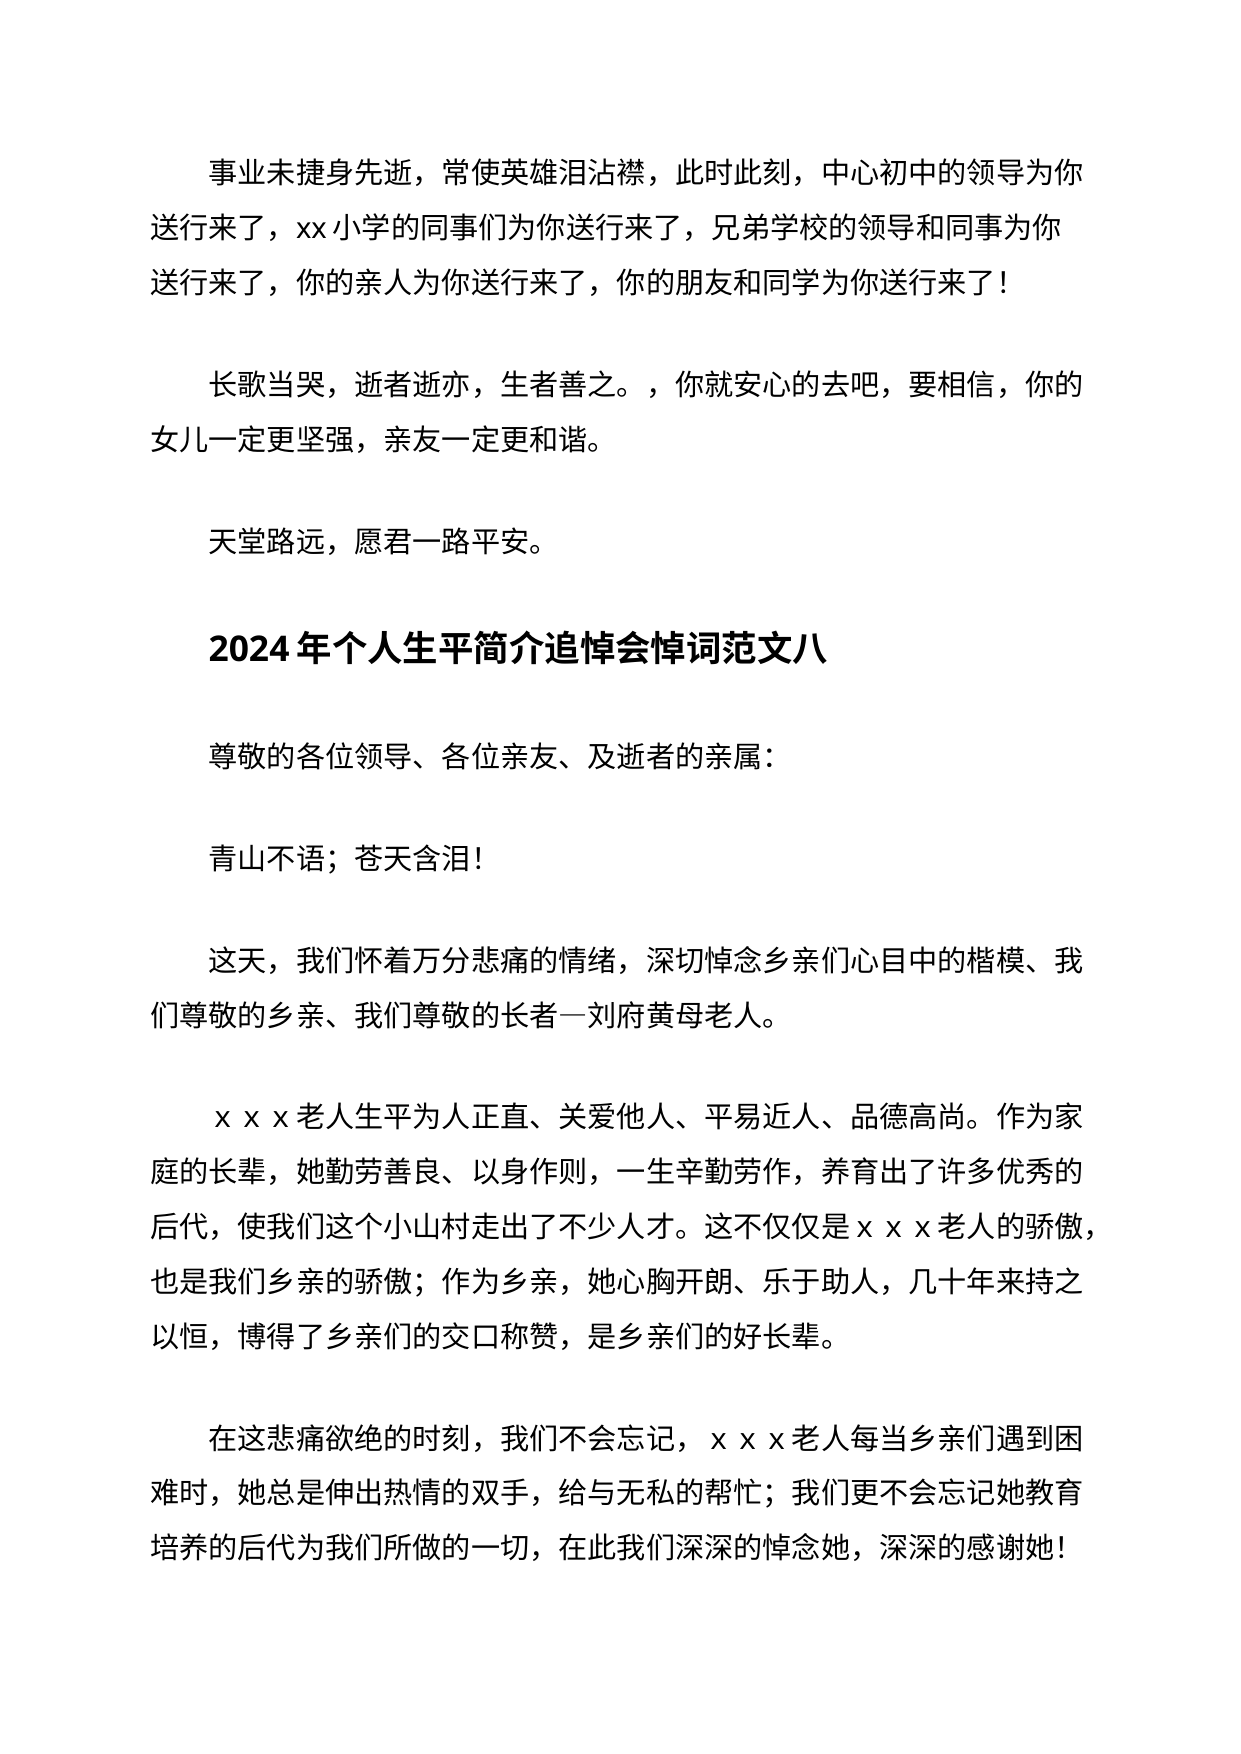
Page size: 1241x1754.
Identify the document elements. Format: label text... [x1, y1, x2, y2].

text 天堂路远，愿君一路平安。 [150, 518, 1090, 561]
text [150, 1415, 1090, 1567]
text 长歌当哭，逝者逝亦，生者善之。，你就安心的去吧，要相信，你的女儿一定更坚强，亲友一定更和谐。 [150, 362, 1090, 459]
text 这天，我们怀着万分悲痛的情绪，深切悼念乡亲们心目中的楷模、我们尊敬的乡亲、我们尊敬的长者—刘府黄母老人。 [150, 937, 1090, 1034]
text ｘｘｘ老人生平为人正直、关爱他人、平易近人、品德高尚。作为家庭的长辈，她勤劳善良、以身作则，一生辛勤劳作，养育出了许多优秀的后代，使我们这个小山村走出了不少人才。这不仅仅是ｘｘｘ老人的骄傲，也是我们乡亲的骄傲；作为乡亲，她心胸开朗、乐于助人，几十年来持之以恒，博得了乡亲们的交口称赞，是乡亲们的好长辈。 [150, 1094, 1090, 1356]
text 事业未捷身先逝，常使英雄泪沾襟，此时此刻，中心初中的领导为你送行来了，xx小学的同事们为你送行来了，兄弟学校的领导和同事为你送行来了，你的亲人为你送行来了，你的朋友和同学为你送行来了！ [150, 150, 1090, 302]
text 青山不语；苍天含泪！ [150, 835, 1090, 878]
text 2024年个人生平简介追悼会悼词范文八 [150, 620, 1090, 671]
text 尊敬的各位领导、各位亲友、及逝者的亲属： [150, 734, 1090, 776]
